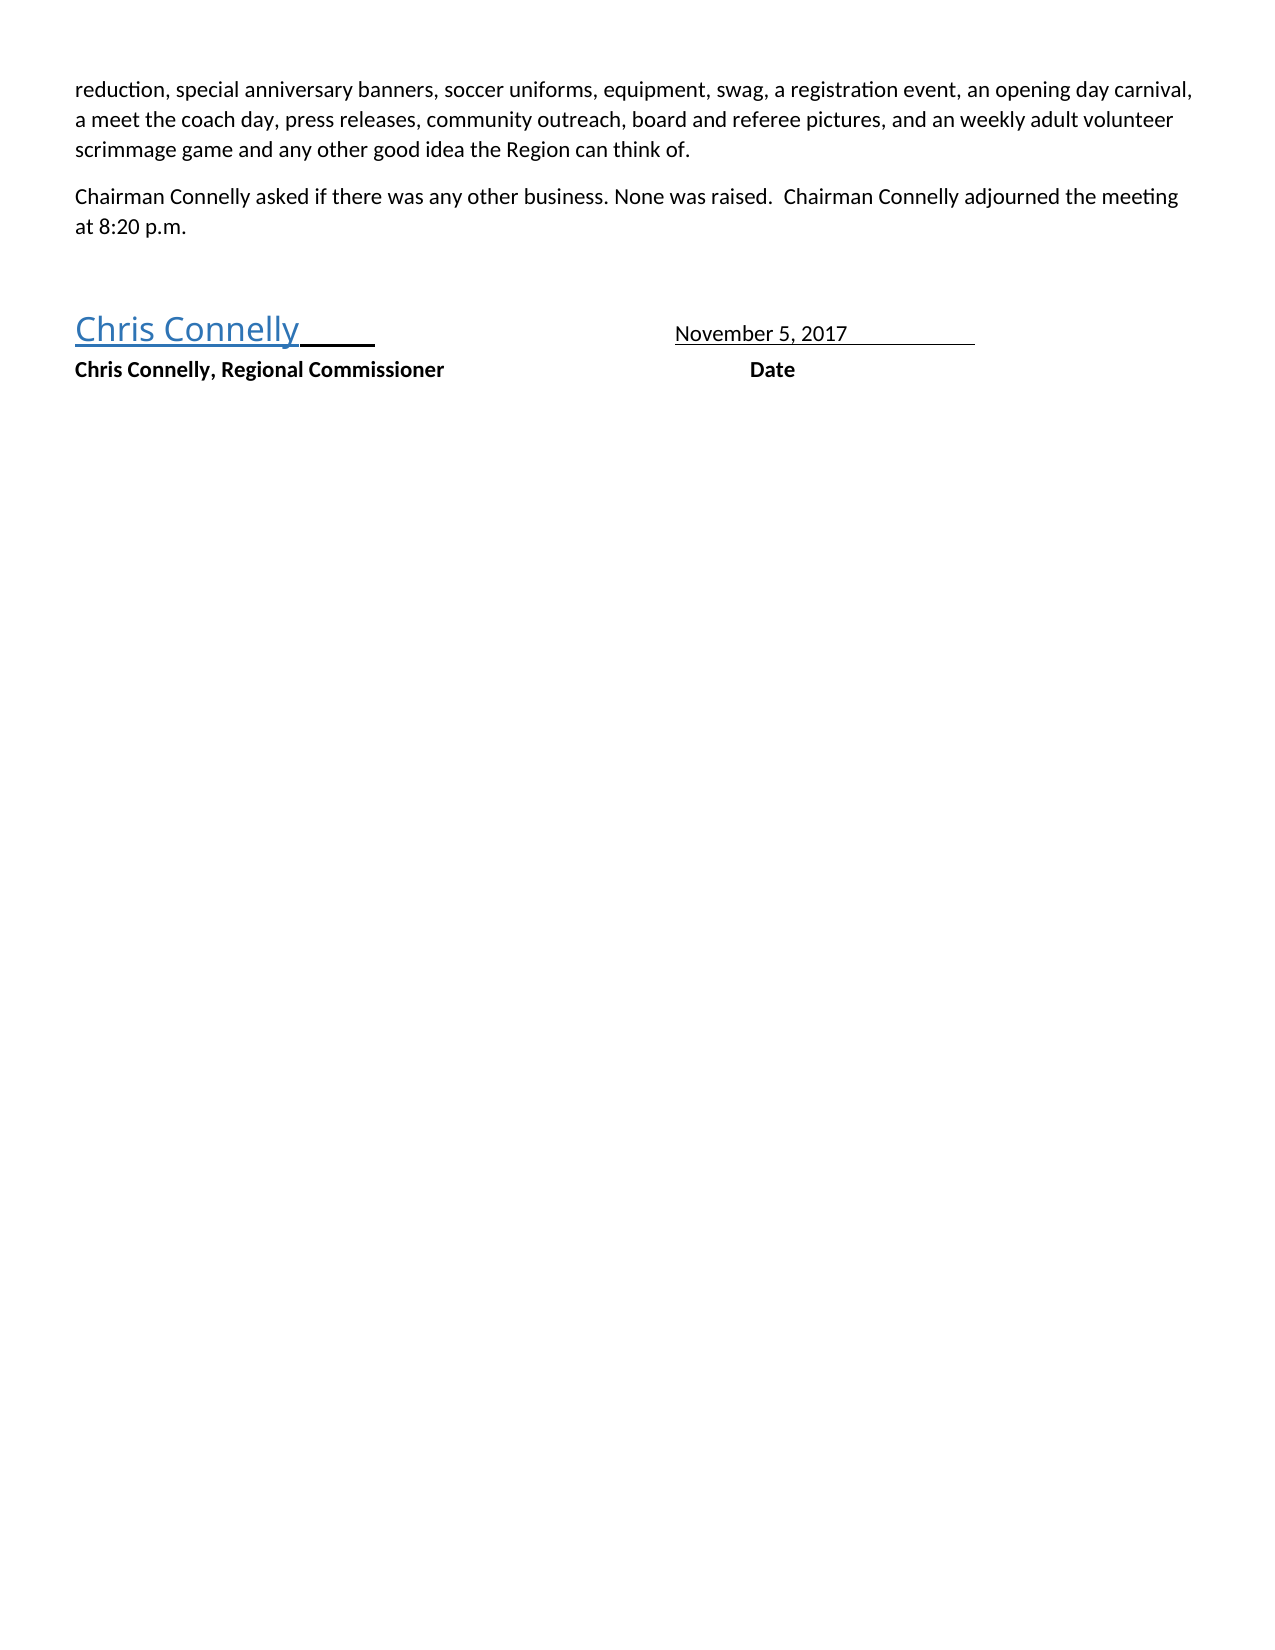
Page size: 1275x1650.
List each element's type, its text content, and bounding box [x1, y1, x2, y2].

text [75, 75, 1200, 163]
text Chris Connelly, Regional Commissioner Date [75, 355, 1200, 383]
text Chairman Connelly asked if there was any other business. None was raised. Chairman Connelly adjourned the meeting at 8:20 p.m. [75, 182, 1200, 241]
text Chris Connelly November 5, 2017 [75, 306, 1200, 352]
